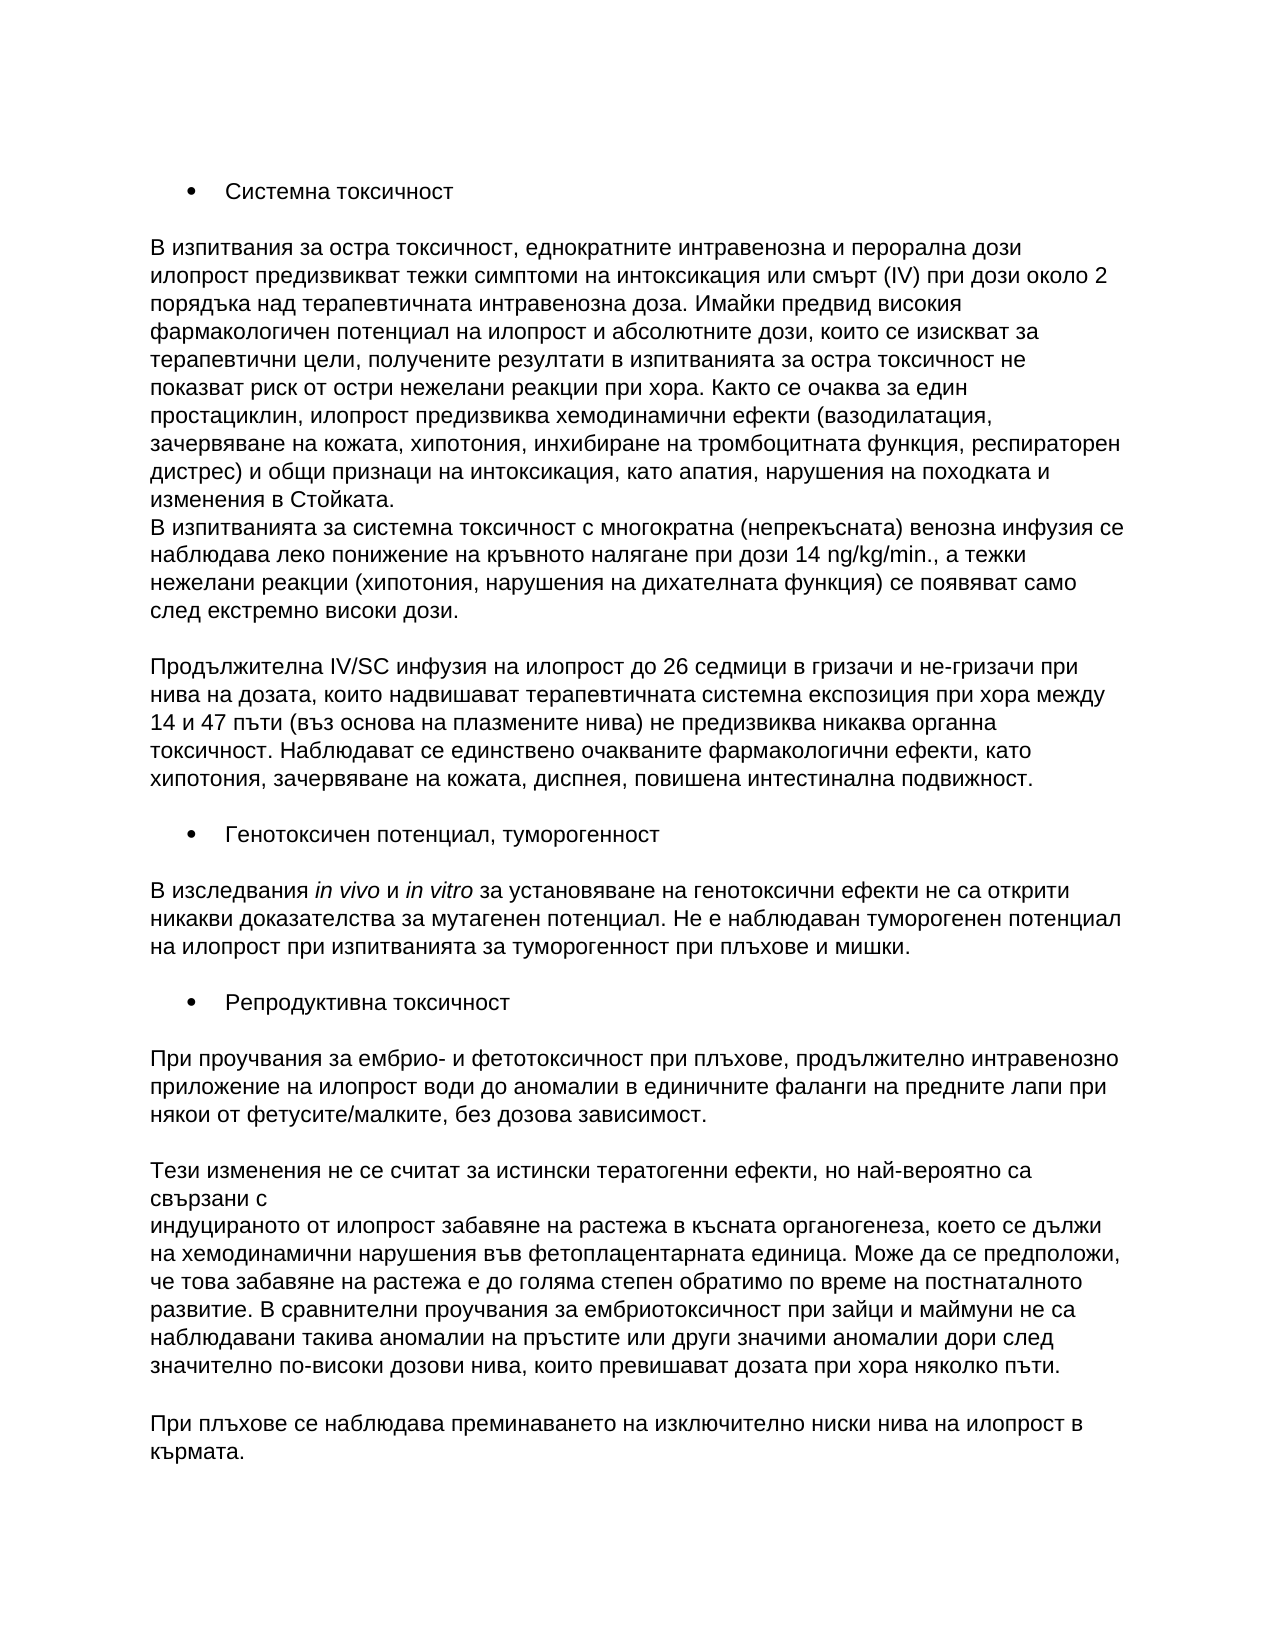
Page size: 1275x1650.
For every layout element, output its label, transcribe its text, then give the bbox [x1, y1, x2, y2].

list Системна токсичност [187, 178, 1125, 204]
text В изпитвания за остра токсичност, еднократните интравенозна и перорална дози илопрост предизвикват тежки симптоми на интоксикация или смърт (IV) при дози около 2 порядъка над терапевтичната интравенозна доза. Имайки предвид високия фармакологичен потенциал на илопрост и абсолютните дози, които се изискват за терапевтични цели, получените резултати в изпитванията за остра токсичност не показват риск от остри нежелани реакции при хора. Както се очаква за един простациклин, илопрост предизвиква хемодинамични ефекти (вазодилатация, зачервяване на кожата, хипотония, инхибиране на тромбоцитната функция, респираторен дистрес) и общи признаци на интоксикация, като апатия, нарушения на походката и изменения в Стойката. [150, 234, 1125, 512]
text Продължителна IV/SC инфузия на илопрост до 26 седмици в гризачи и не-гризачи при нива на дозата, които надвишават терапевтичната системна експозиция при хора между 14 и 47 пъти (въз основа на плазмените нива) не предизвиква никаква органна токсичност. Наблюдават се единствено очакваните фармакологични ефекти, като хипотония, зачервяване на кожата, диспнея, повишена интестинална подвижност. [150, 653, 1125, 791]
list Генотоксичен потенциал, туморогенност [187, 821, 1125, 847]
text При проучвания за ембрио- и фетотоксичност при плъхове, продължително интравенозно приложение на илопрост води до аномалии в единичните фаланги на предните лапи при някои от фетусите/малките, без дозова зависимост. [150, 1045, 1125, 1127]
text В изпитванията за системна токсичност с многократна (непрекъсната) венозна инфузия се наблюдава леко понижение на кръвното налягане при дози 14 ng/kg/min., а тежки нежелани реакции (хипотония, нарушения на дихателната функция) се появяват само след екстремно високи дози. [150, 513, 1125, 623]
text Тези изменения не се считат за истински тератогенни ефекти, но най-вероятно са свързани с [150, 1157, 1125, 1211]
text индуцираното от илопрост забавяне на растежа в късната органогенеза, което се дължи на хемодинамични нарушения във фетоплацентарната единица. Може да се предположи, че това забавяне на растежа е до голяма степен обратимо по време на постнаталното развитие. В сравнителни проучвания за ембриотоксичност при зайци и маймуни не са наблюдавани такива аномалии на пръстите или други значими аномалии дори след значително по-високи дозови нива, които превишават дозата при хора няколко пъти. [150, 1212, 1125, 1378]
list Репродуктивна токсичност [187, 988, 1125, 1015]
text В изследвания in vivo и in vitro за установяване на генотоксични ефекти не са открити никакви доказателства за мутагенен потенциал. Не е наблюдаван туморогенен потенциал на илопрост при изпитванията за туморогенност при плъхове и мишки. [150, 877, 1125, 959]
text При плъхове се наблюдава преминаването на изключително ниски нива на илопрост в кърмата. [150, 1410, 1125, 1464]
